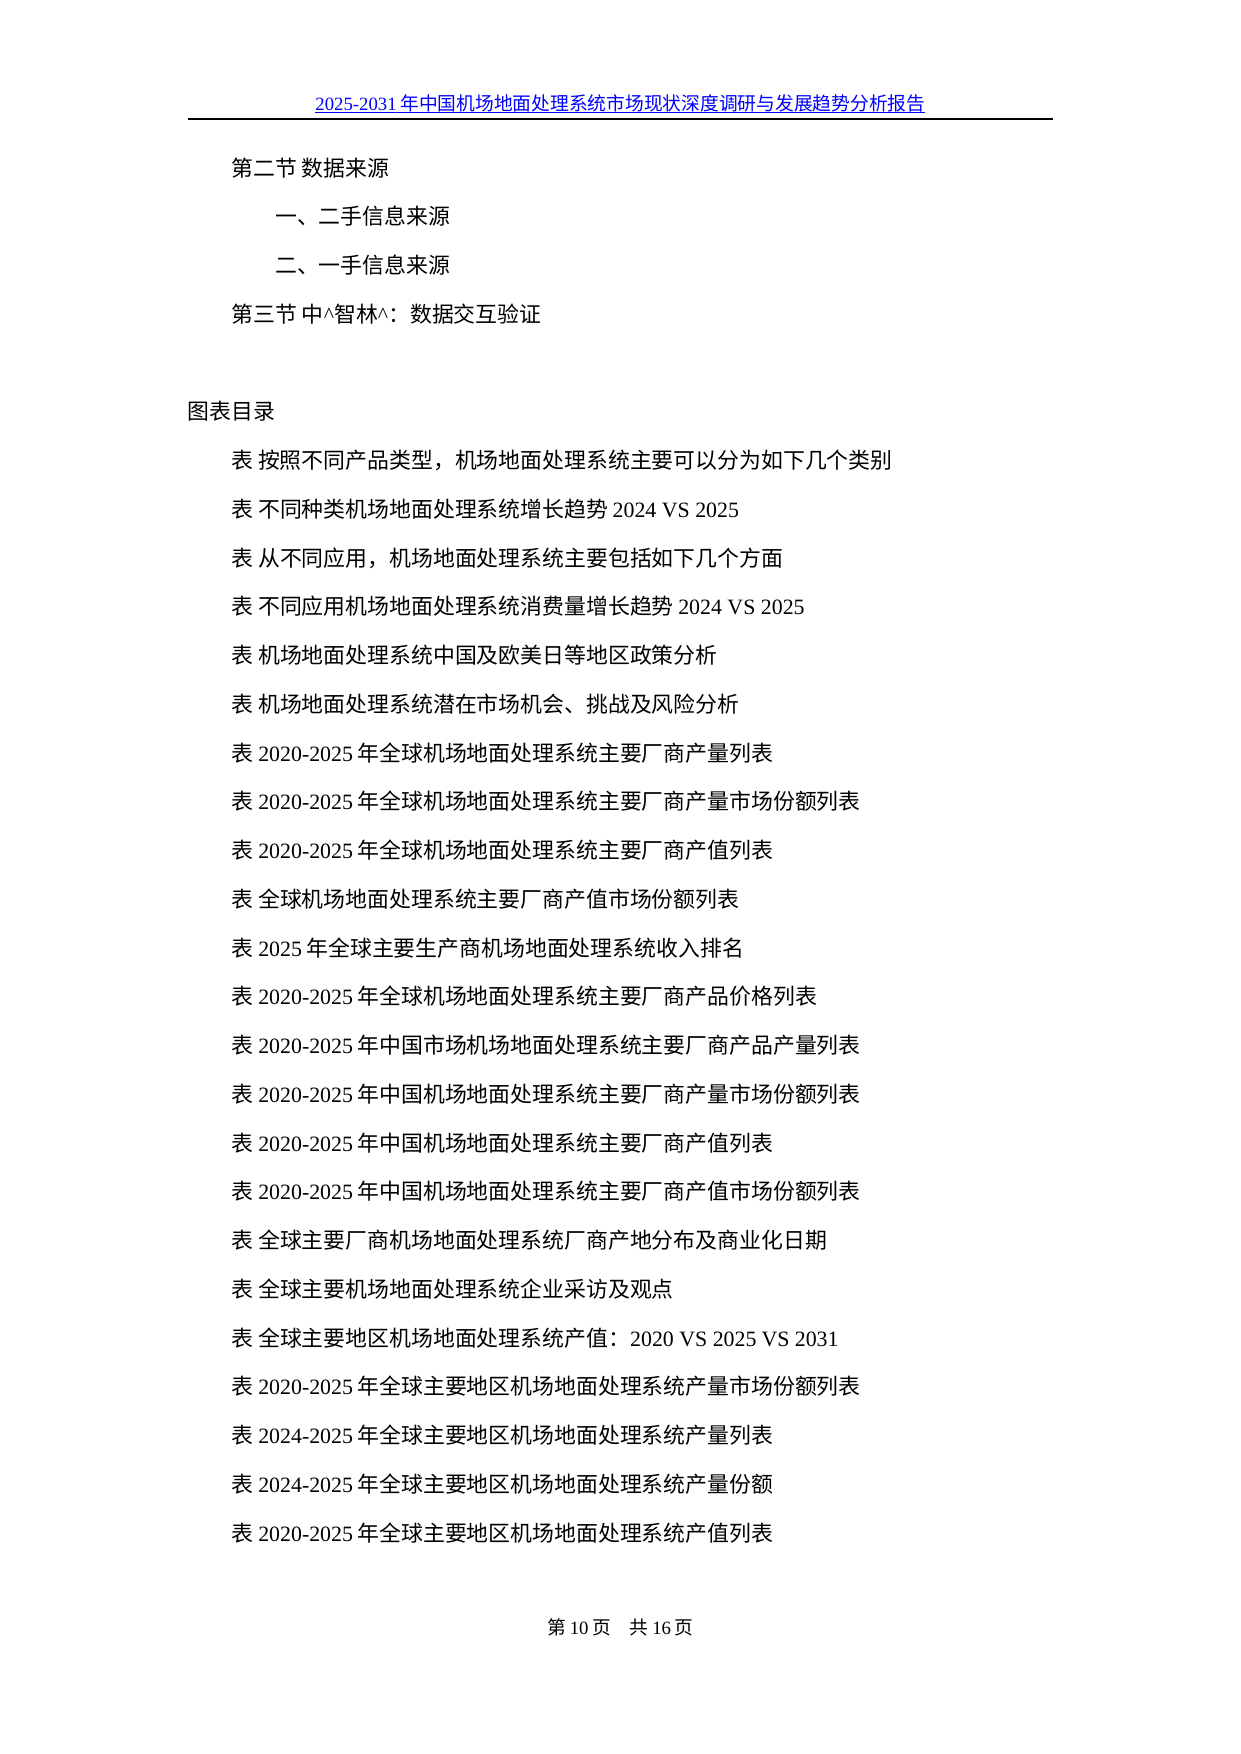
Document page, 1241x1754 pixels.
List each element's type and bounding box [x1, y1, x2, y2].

text [187, 150, 1053, 1548]
